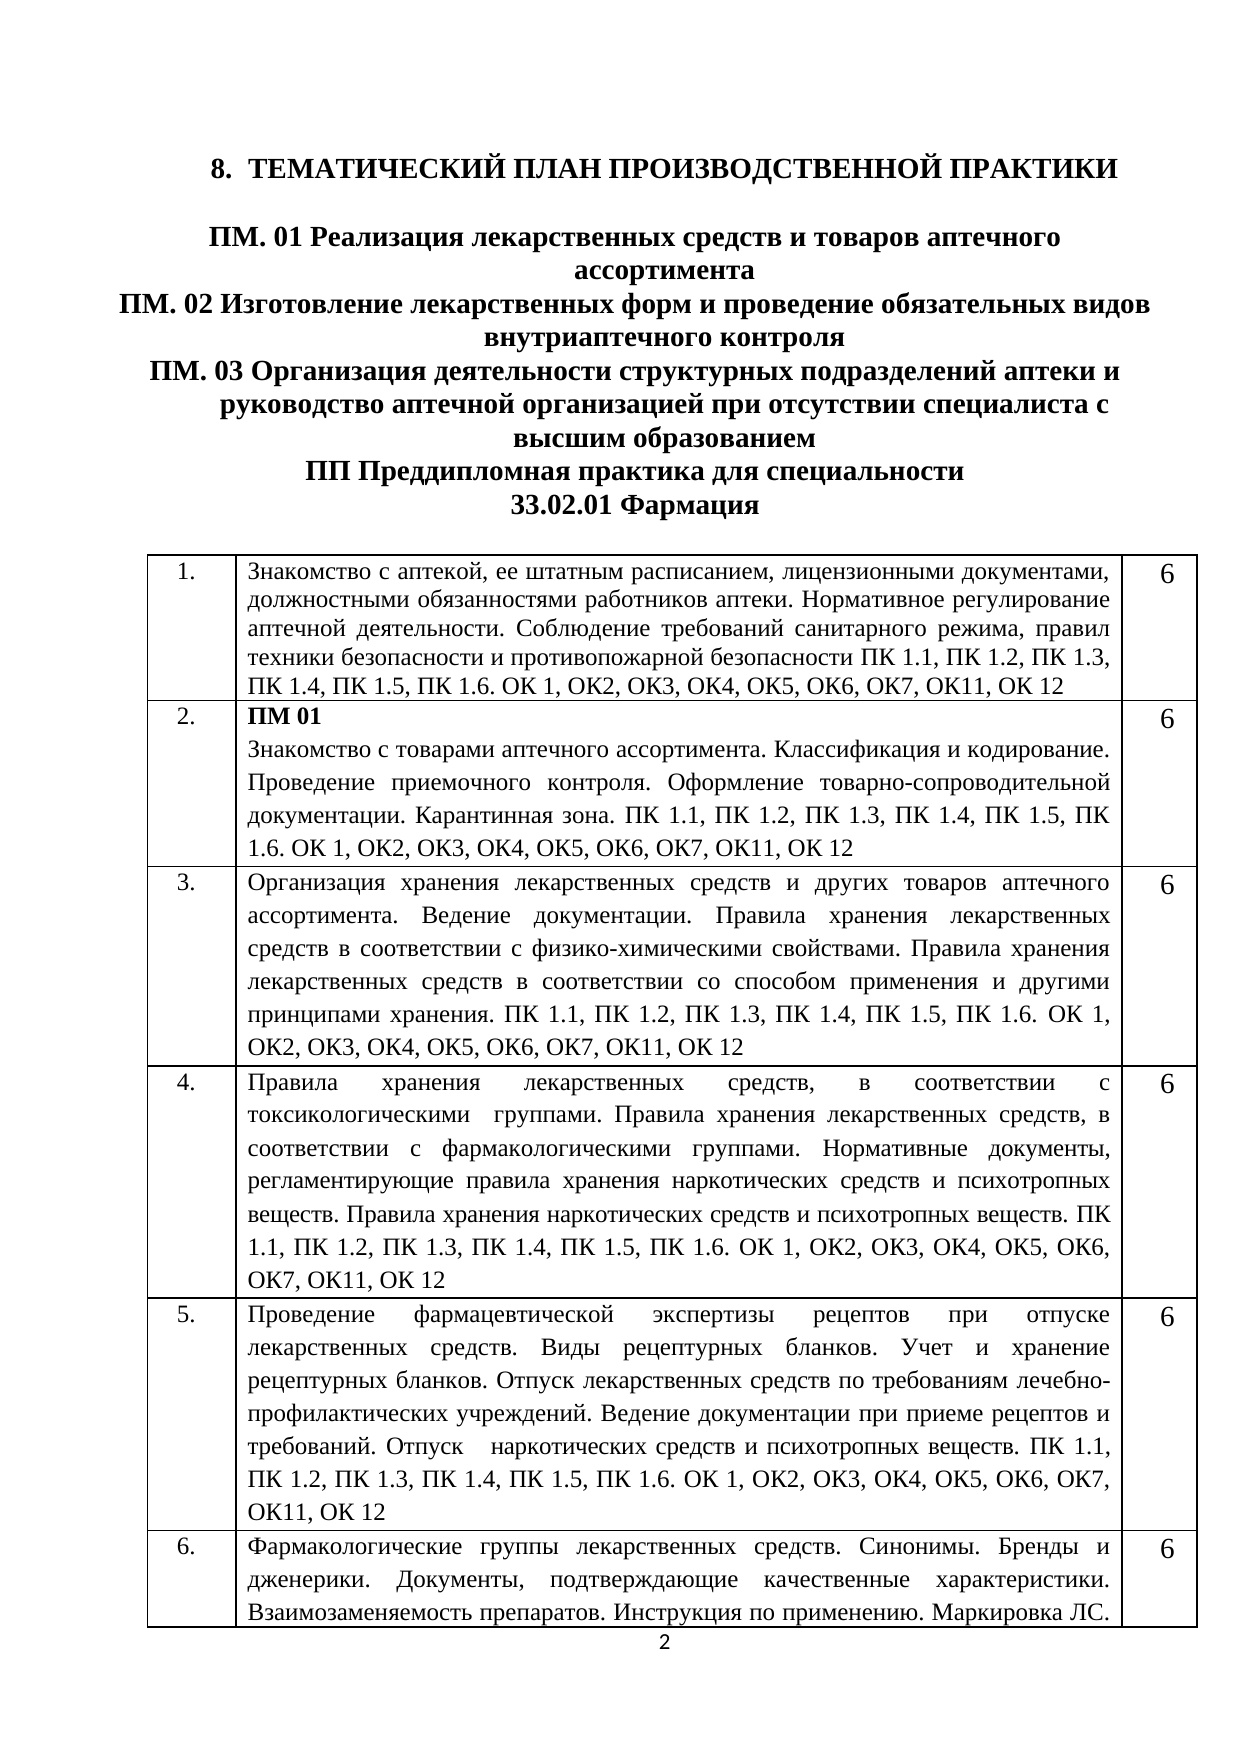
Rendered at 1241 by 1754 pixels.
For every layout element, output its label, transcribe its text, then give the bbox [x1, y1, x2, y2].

table_cell ПМ 01 Знакомство с товарами аптечного ассортимента. Классификация и кодирование. Проведение приемочного контроля. Оформление товарно-сопроводительной документации. Карантинная зона. ПК 1.1, ПК 1.2, ПК 1.3, ПК 1.4, ПК 1.5, ПК 1.6. ОК 1, ОК2, ОК3, ОК4, ОК5, ОК6, ОК7, ОК11, ОК 12 [237, 701, 1121, 866]
table_cell 6 [1123, 1299, 1196, 1529]
table_header 6 [1123, 556, 1196, 699]
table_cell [237, 1531, 1121, 1626]
table_cell [148, 867, 235, 1065]
text ПМ. 01 Реализация лекарственных средств и товаров аптечного ассортимента [118, 219, 1152, 286]
table_cell [148, 701, 235, 866]
table_cell Проведение фармацевтической экспертизы рецептов при отпуске лекарственных средств. Виды рецептурных бланков. Учет и хранение рецептурных бланков. Отпуск лекарственных средств по требованиям лечебно-профилактических учреждений. Ведение документации при приеме рецептов и требований. Отпуск наркотических средств и психотропных веществ. ПК 1.1, ПК 1.2, ПК 1.3, ПК 1.4, ПК 1.5, ПК 1.6. ОК 1, ОК2, ОК3, ОК4, ОК5, ОК6, ОК7, ОК11, ОК 12 [237, 1299, 1121, 1529]
table_cell [148, 1299, 235, 1529]
list ТЕМАТИЧЕСКИЙ ПЛАН ПРОИЗВОДСТВЕННОЙ ПРАКТИКИ [177, 152, 1152, 185]
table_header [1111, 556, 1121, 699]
text ПМ. 03 Организация деятельности структурных подразделений аптеки и руководство аптечной организацией при отсутствии специалиста с высшим образованием [118, 353, 1152, 453]
table_cell Правила хранения лекарственных средств, в соответствии с токсикологическими группами. Правила хранения лекарственных средств, в соответствии с фармакологическими группами. Нормативные документы, регламентирующие правила хранения наркотических средств и психотропных веществ. Правила хранения наркотических средств и психотропных веществ. ПК 1.1, ПК 1.2, ПК 1.3, ПК 1.4, ПК 1.5, ПК 1.6. ОК 1, ОК2, ОК3, ОК4, ОК5, ОК6, ОК7, ОК11, ОК 12 [237, 1067, 1121, 1297]
table_cell [148, 1531, 235, 1626]
text ПП Преддипломная практика для специальности [118, 453, 1152, 487]
text ПМ. 02 Изготовление лекарственных форм и проведение обязательных видов внутриаптечного контроля [118, 286, 1152, 353]
table_cell Организация хранения лекарственных средств и других товаров аптечного ассортимента. Ведение документации. Правила хранения лекарственных средств в соответствии с физико-химическими свойствами. Правила хранения лекарственных средств в соответствии со способом применения и другими принципами хранения. ПК 1.1, ПК 1.2, ПК 1.3, ПК 1.4, ПК 1.5, ПК 1.6. ОК 1, ОК2, ОК3, ОК4, ОК5, ОК6, ОК7, ОК11, ОК 12 [237, 867, 1121, 1065]
table_cell [148, 1067, 235, 1297]
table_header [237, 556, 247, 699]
table_cell 6 [1123, 1067, 1196, 1297]
table_cell 6 [1123, 1531, 1196, 1626]
text 33.02.01 Фармация [118, 487, 1152, 521]
table_cell 6 [1123, 701, 1196, 866]
table_header [148, 556, 235, 699]
table_cell 6 [1123, 867, 1196, 1065]
